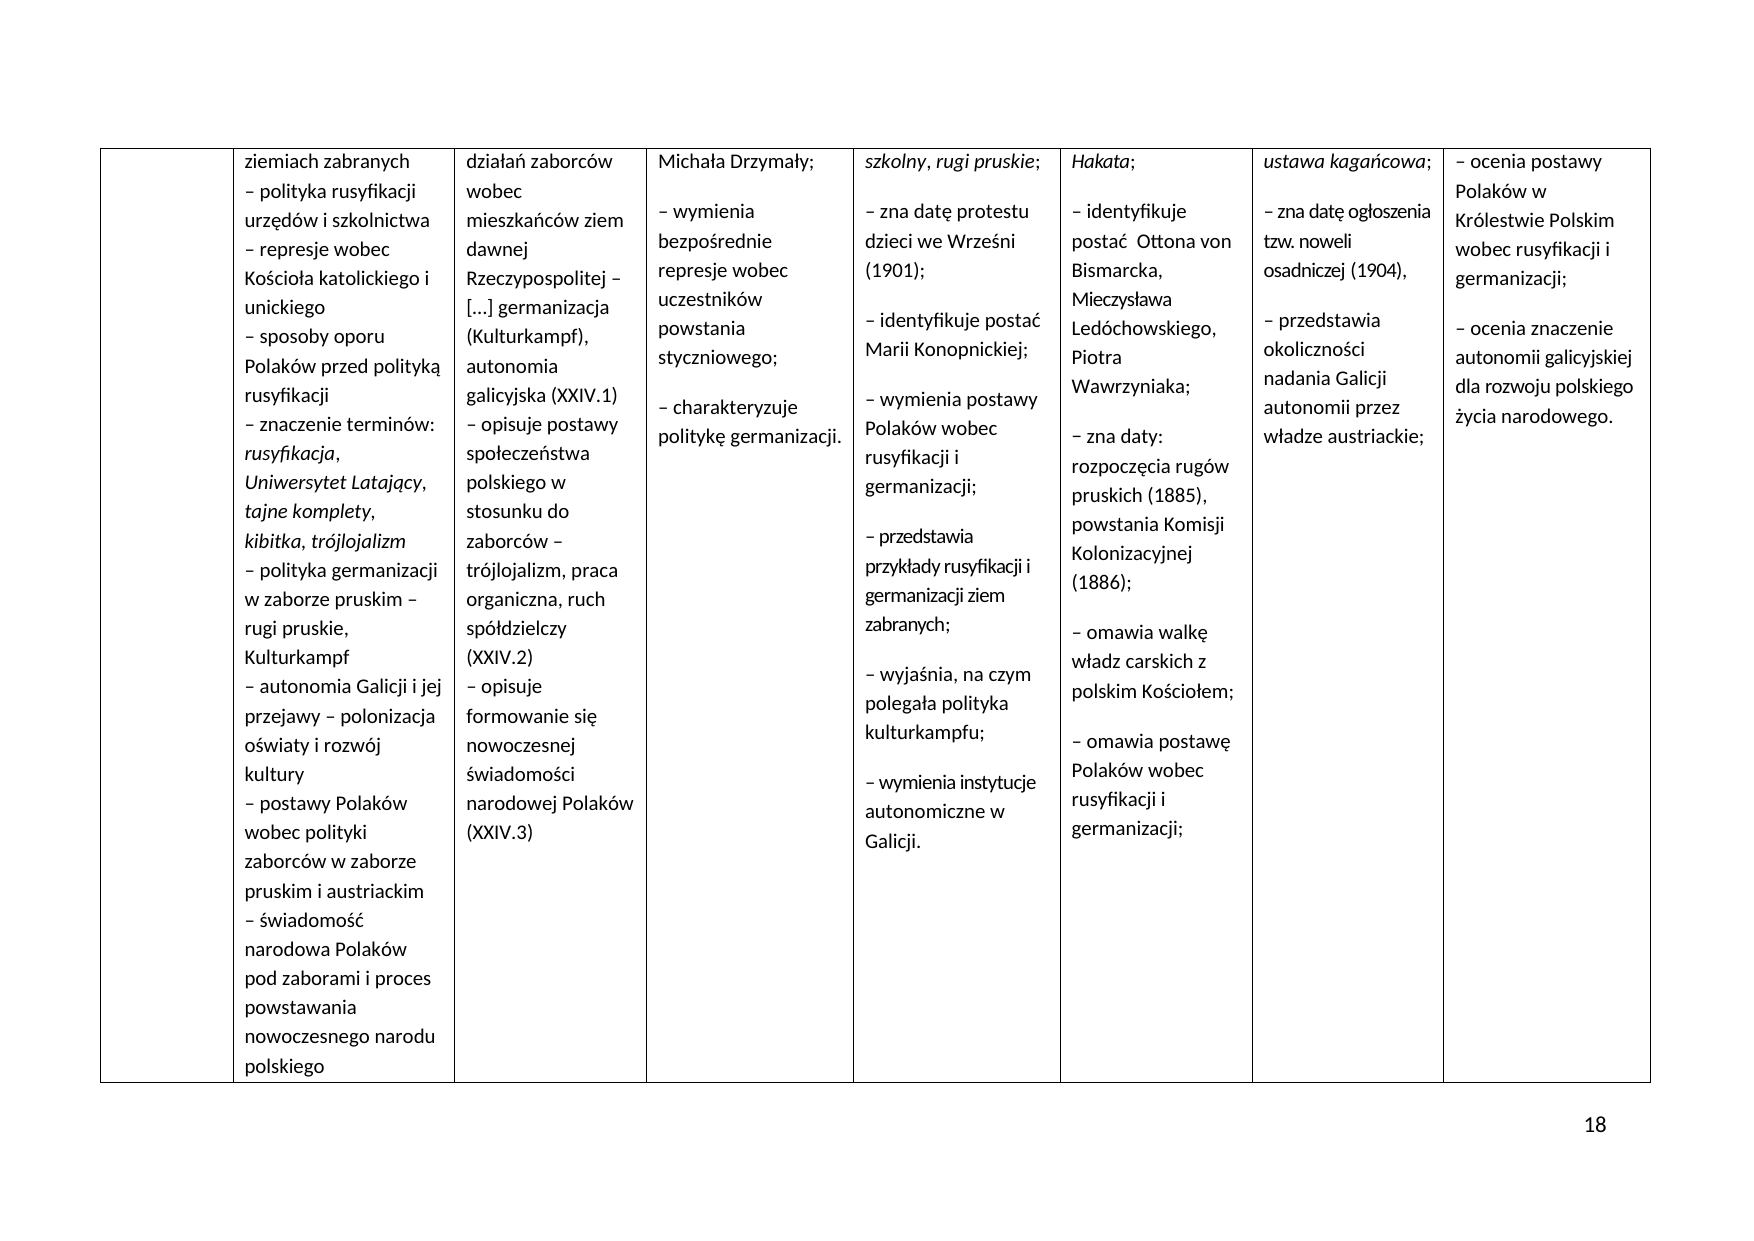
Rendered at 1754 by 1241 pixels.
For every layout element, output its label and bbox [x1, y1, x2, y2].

table_cell [1061, 149, 1252, 1082]
table_cell [647, 149, 853, 1082]
table_cell [101, 149, 233, 1082]
table_cell [1444, 149, 1650, 1082]
table_cell [455, 149, 646, 1082]
table_cell [1253, 149, 1443, 1082]
table_cell [854, 149, 1060, 1082]
table_cell [234, 149, 454, 1082]
